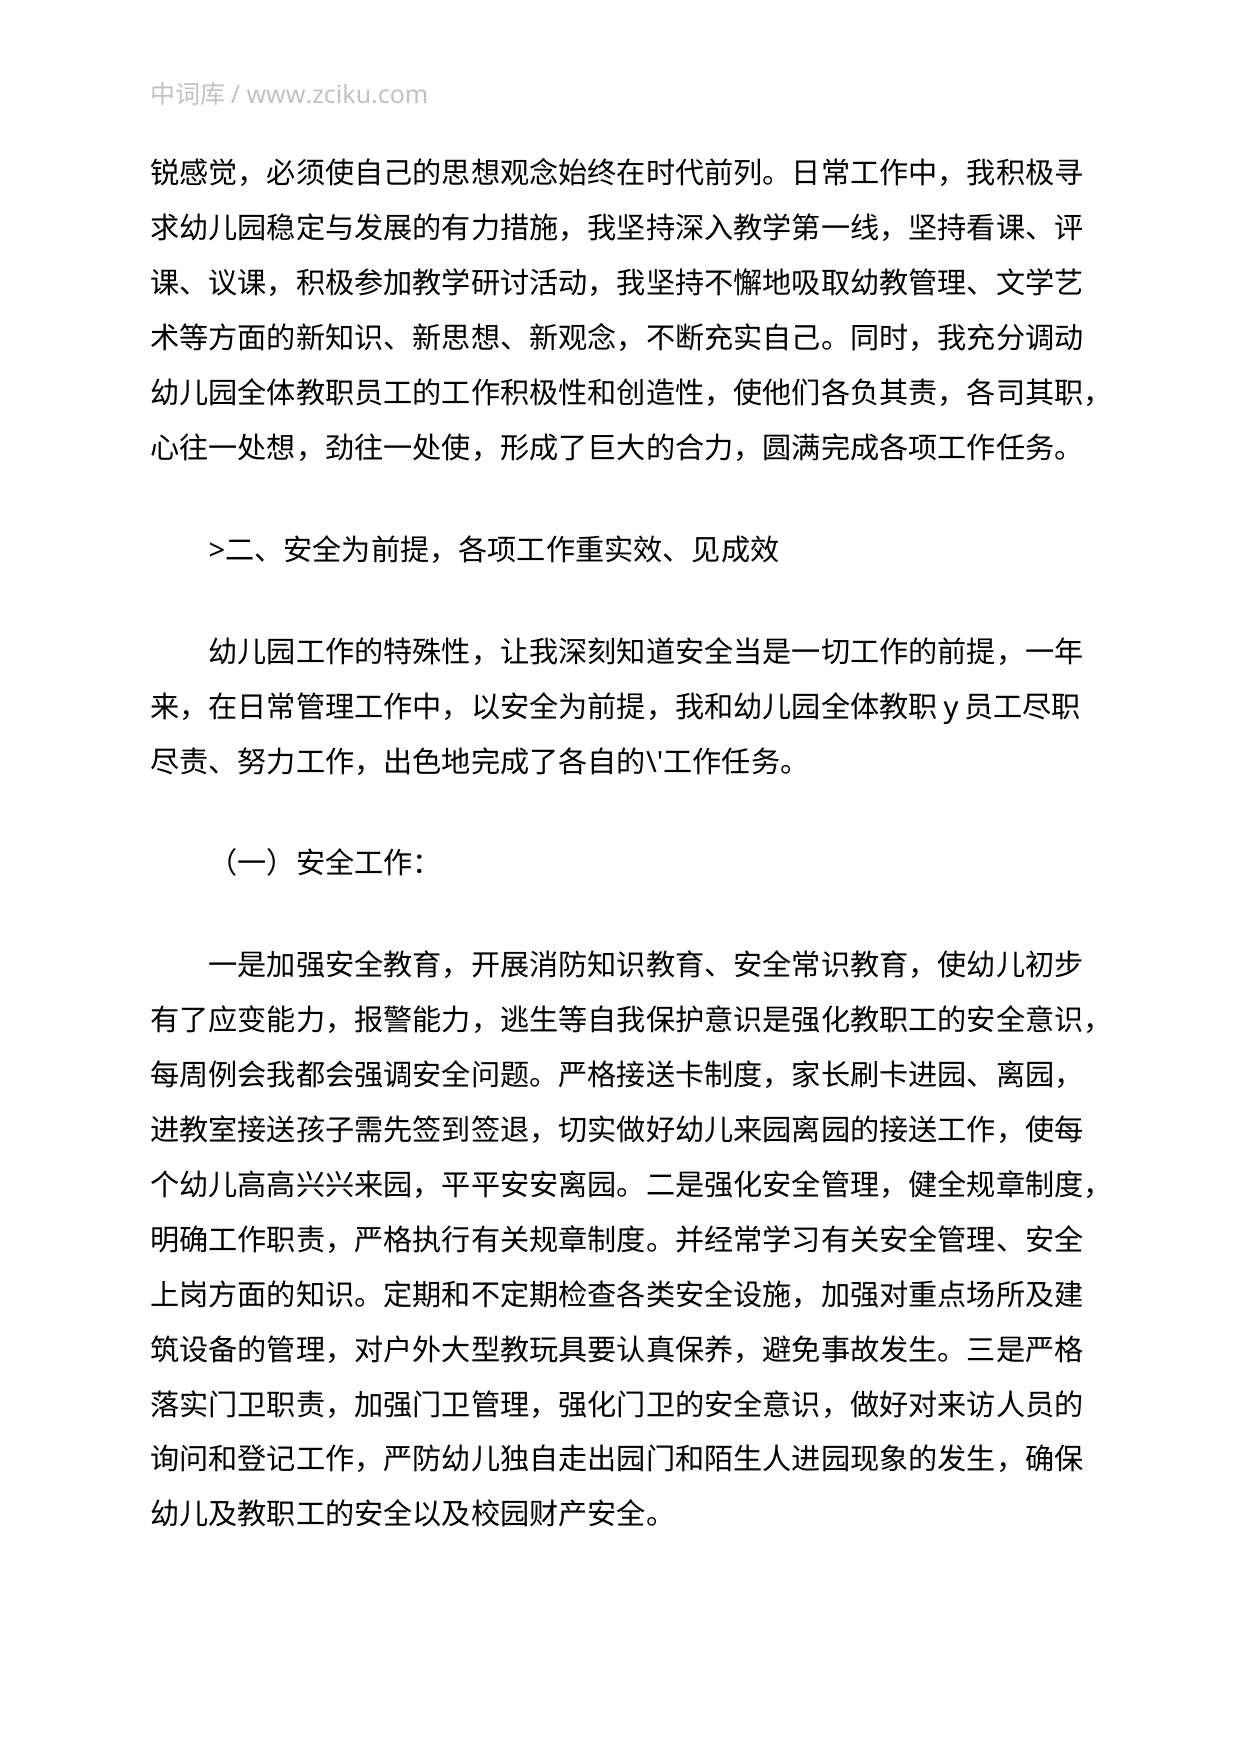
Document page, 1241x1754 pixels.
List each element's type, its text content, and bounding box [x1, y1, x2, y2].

text （一）安全工作： [150, 840, 1090, 882]
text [150, 150, 1090, 467]
text 一是加强安全教育，开展消防知识教育、安全常识教育，使幼儿初步有了应变能力，报警能力，逃生等自我保护意识是强化教职工的安全意识，每周例会我都会强调安全问题。严格接送卡制度，家长刷卡进园、离园，进教室接送孩子需先签到签退，切实做好幼儿来园离园的接送工作，使每个幼儿高高兴兴来园，平平安安离园。二是强化安全管理，健全规章制度，明确工作职责，严格执行有关规章制度。并经常学习有关安全管理、安全上岗方面的知识。定期和不定期检查各类安全设施，加强对重点场所及建筑设备的管理，对户外大型教玩具要认真保养，避免事故发生。三是严格落实门卫职责，加强门卫管理，强化门卫的安全意识，做好对来访人员的询问和登记工作，严防幼儿独自走出园门和陌生人进园现象的发生，确保幼儿及教职工的安全以及校园财产安全。 [150, 942, 1090, 1533]
text >二、安全为前提，各项工作重实效、见成效 [150, 526, 1090, 569]
text 幼儿园工作的特殊性，让我深刻知道安全当是一切工作的前提，一年来，在日常管理工作中，以安全为前提，我和幼儿园全体教职y员工尽职尽责、努力工作，出色地完成了各自的\'工作任务。 [150, 628, 1090, 781]
